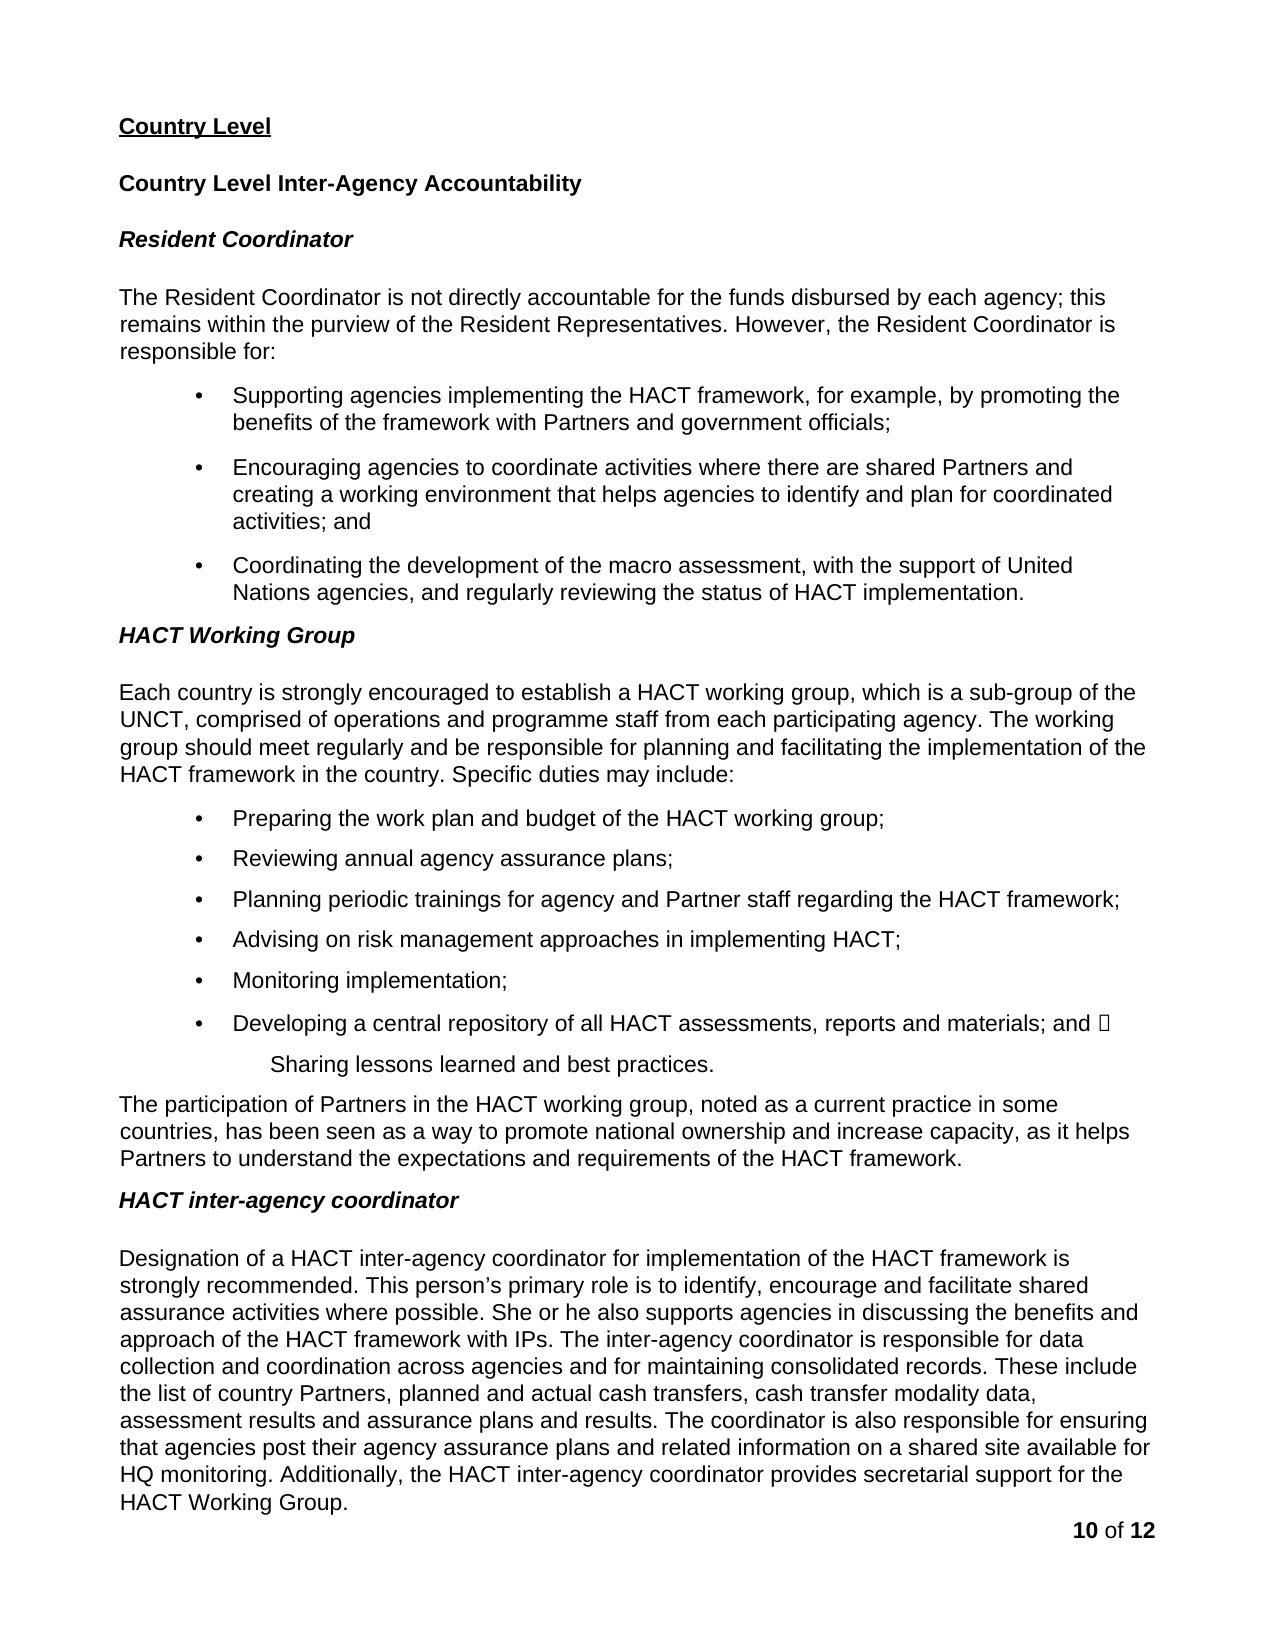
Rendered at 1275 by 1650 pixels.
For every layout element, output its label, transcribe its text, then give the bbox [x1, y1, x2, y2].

list Preparing the work plan and budget of the HACT working group; [195, 805, 1150, 831]
list Reviewing annual agency assurance plans; [195, 845, 1150, 872]
list Supporting agencies implementing the HACT framework, for example, by promoting the benefits of the framework with Partners and government officials; [195, 382, 1150, 436]
subtitle HACT inter-agency coordinator [118, 1187, 1150, 1214]
text Each country is strongly encouraged to establish a HACT working group, which is a sub-group of the UNCT, comprised of operations and programme staff from each participating agency. The working group should meet regularly and be responsible for planning and facilitating the implementation of the HACT framework in the country. Specific duties may include: [118, 679, 1150, 787]
list Monitoring implementation; [195, 967, 1150, 993]
list Coordinating the development of the macro assessment, with the support of United Nations agencies, and regularly reviewing the status of HACT implementation. [195, 552, 1150, 606]
text Designation of a HACT inter-agency coordinator for implementation of the HACT framework is strongly recommended. This person’s primary role is to identify, encourage and facilitate shared assurance activities where possible. She or he also supports agencies in discussing the benefits and approach of the HACT framework with IPs. The inter-agency coordinator is responsible for data collection and coordination across agencies and for maintaining consolidated records. These include the list of country Partners, planned and actual cash transfers, cash transfer modality data, assessment results and assurance plans and results. The coordinator is also responsible for ensuring that agencies post their agency assurance plans and related information on a shared site available for HQ monitoring. Additionally, the HACT inter-agency coordinator provides secretarial support for the HACT Working Group. [118, 1245, 1150, 1515]
text The Resident Coordinator is not directly accountable for the funds disbursed by each agency; this remains within the purview of the Resident Representatives. However, the Resident Coordinator is responsible for: [118, 284, 1150, 364]
subtitle HACT Working Group [118, 622, 1150, 648]
list Developing a central repository of all HACT assessments, reports and materials; and  Sharing lessons learned and best practices. [195, 1007, 1150, 1077]
subtitle Country Level Inter-Agency Accountability [118, 169, 1150, 196]
list Advising on risk management approaches in implementing HACT; [195, 926, 1150, 953]
subtitle Resident Coordinator [118, 226, 1150, 253]
list Encouraging agencies to coordinate activities where there are shared Partners and creating a working environment that helps agencies to identify and plan for coordinated activities; and [195, 454, 1150, 534]
text The participation of Partners in the HACT working group, noted as a current practice in some countries, has been seen as a way to promote national ownership and increase capacity, as it helps Partners to understand the expectations and requirements of the HACT framework. [118, 1091, 1150, 1171]
subtitle Country Level [118, 113, 1150, 139]
list Planning periodic trainings for agency and Partner staff regarding the HACT framework; [195, 886, 1150, 912]
